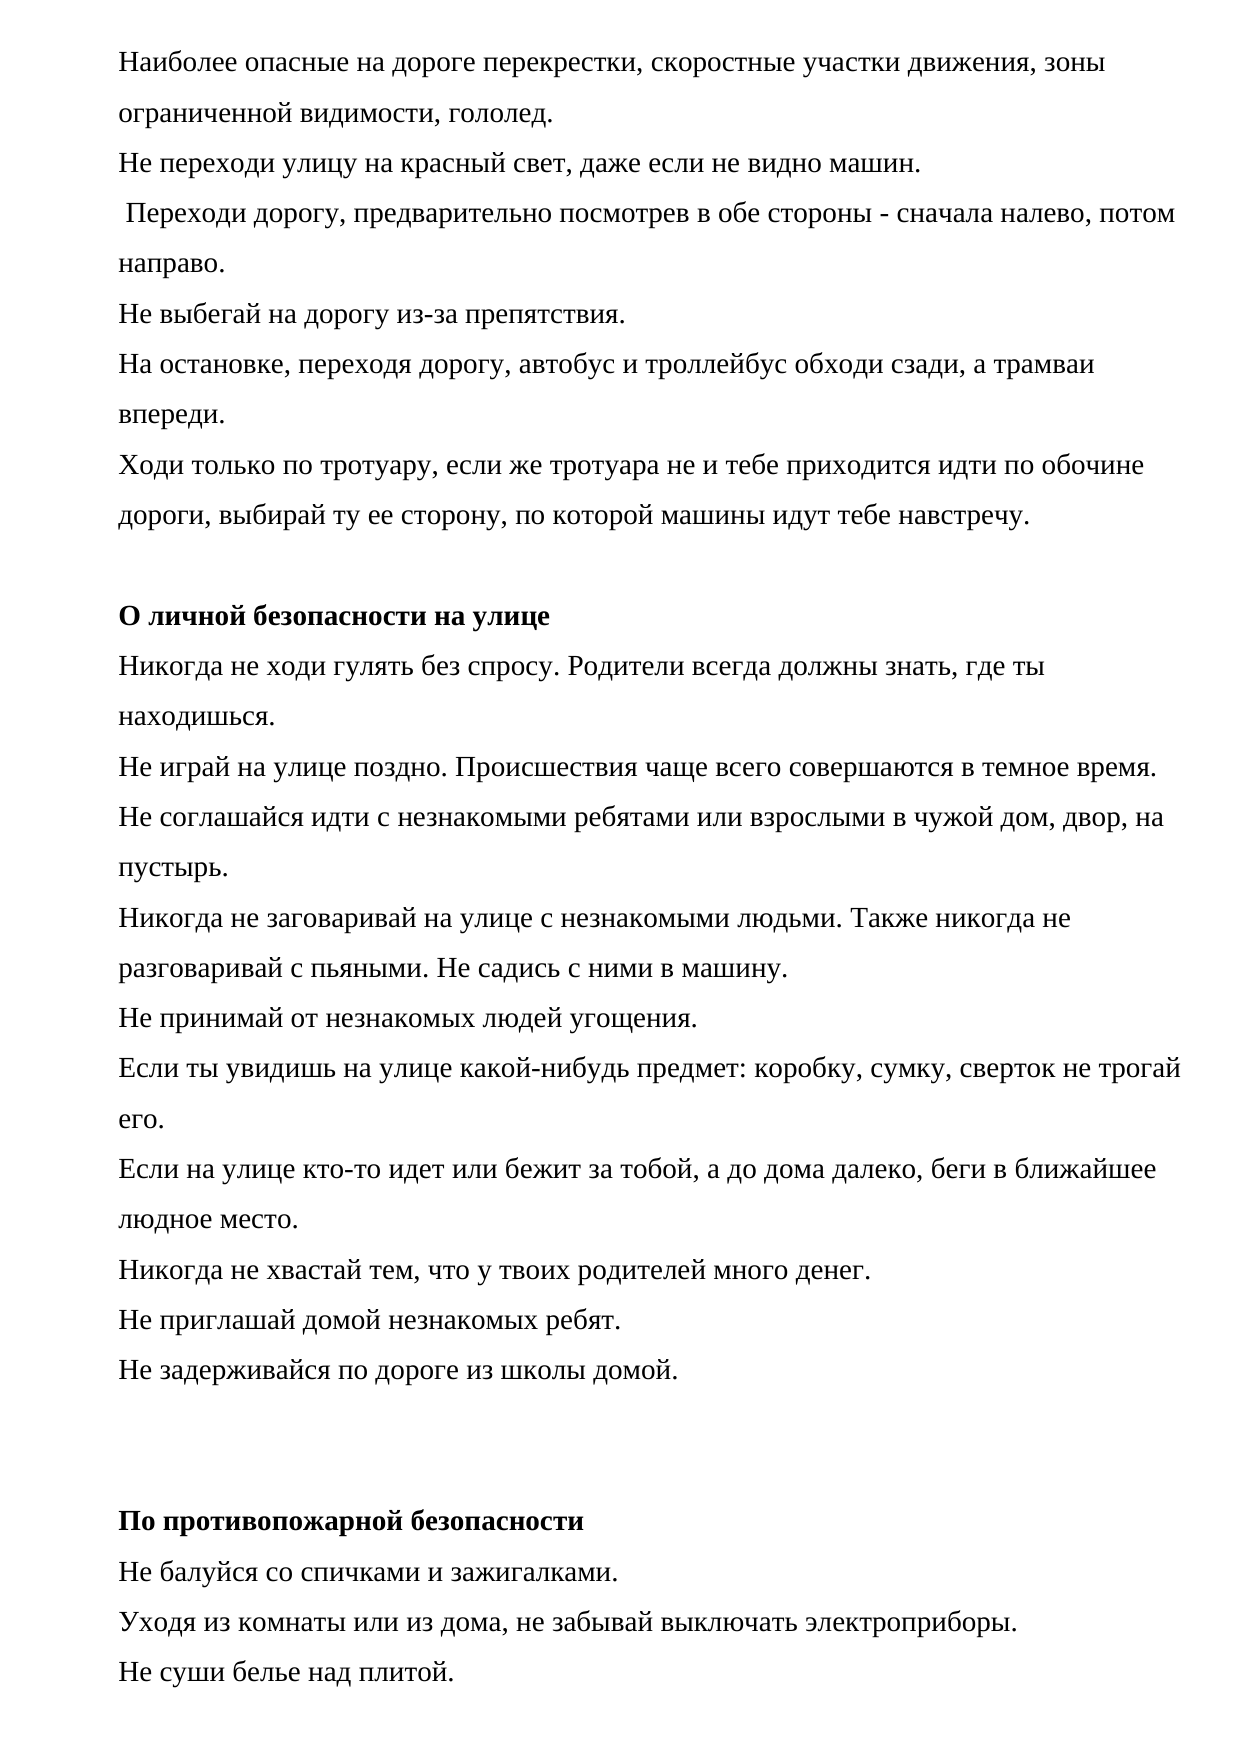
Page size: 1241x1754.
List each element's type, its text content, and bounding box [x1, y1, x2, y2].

text Не переходи улицу на красный свет, даже если не видно машин. [118, 145, 1184, 178]
text Не задерживайся по дороге из школы домой. [118, 1352, 1184, 1386]
text Если ты увидишь на улице какой-нибудь предмет: коробку, сумку, сверток не трогай его. [118, 1051, 1184, 1134]
text Не играй на улице поздно. Происшествия чаще всего совершаются в темное время. [118, 749, 1184, 782]
text Уходя из комнаты или из дома, не забывай выключать электроприборы. [118, 1604, 1184, 1638]
text Не приглашай домой незнакомых ребят. [118, 1302, 1184, 1336]
text Не принимай от незнакомых людей угощения. [118, 1000, 1184, 1034]
text Если на улице кто-то идет или бежит за тобой, а до дома далеко, беги в ближайшее людное место. [118, 1151, 1184, 1235]
text Не суши белье над плитой. [118, 1654, 1184, 1688]
text Никогда не хвастай тем, что у твоих родителей много денег. [118, 1252, 1184, 1285]
text О личной безопасности на улице [118, 598, 1184, 631]
text Никогда не заговаривай на улице с незнакомыми людьми. Также никогда не разговаривай с пьяными. Не садись с ними в машину. [118, 900, 1184, 983]
text Наиболее опасные на дороге перекрестки, скоростные участки движения, зоны ограниченной видимости, гололед. [118, 44, 1184, 128]
text Никогда не ходи гулять без спросу. Родители всегда должны знать, где ты находишься. [118, 648, 1184, 732]
text Не выбегай на дорогу из-за препятствия. [118, 296, 1184, 329]
text Переходи дорогу, предварительно посмотрев в обе стороны - сначала налево, потом направо. [118, 195, 1184, 279]
text Ходи только по тротуару, если же тротуара не и тебе приходится идти по обочине дороги, выбирай ту ее сторону, по которой машины идут тебе навстречу. [118, 447, 1184, 531]
text Не балуйся со спичками и зажигалками. [118, 1554, 1184, 1587]
text По противопожарной безопасности [118, 1503, 1184, 1537]
text Не соглашайся идти с незнакомыми ребятами или взрослыми в чужой дом, двор, на пустырь. [118, 799, 1184, 883]
text На остановке, переходя дорогу, автобус и троллейбус обходи сзади, а трамваи впереди. [118, 346, 1184, 430]
